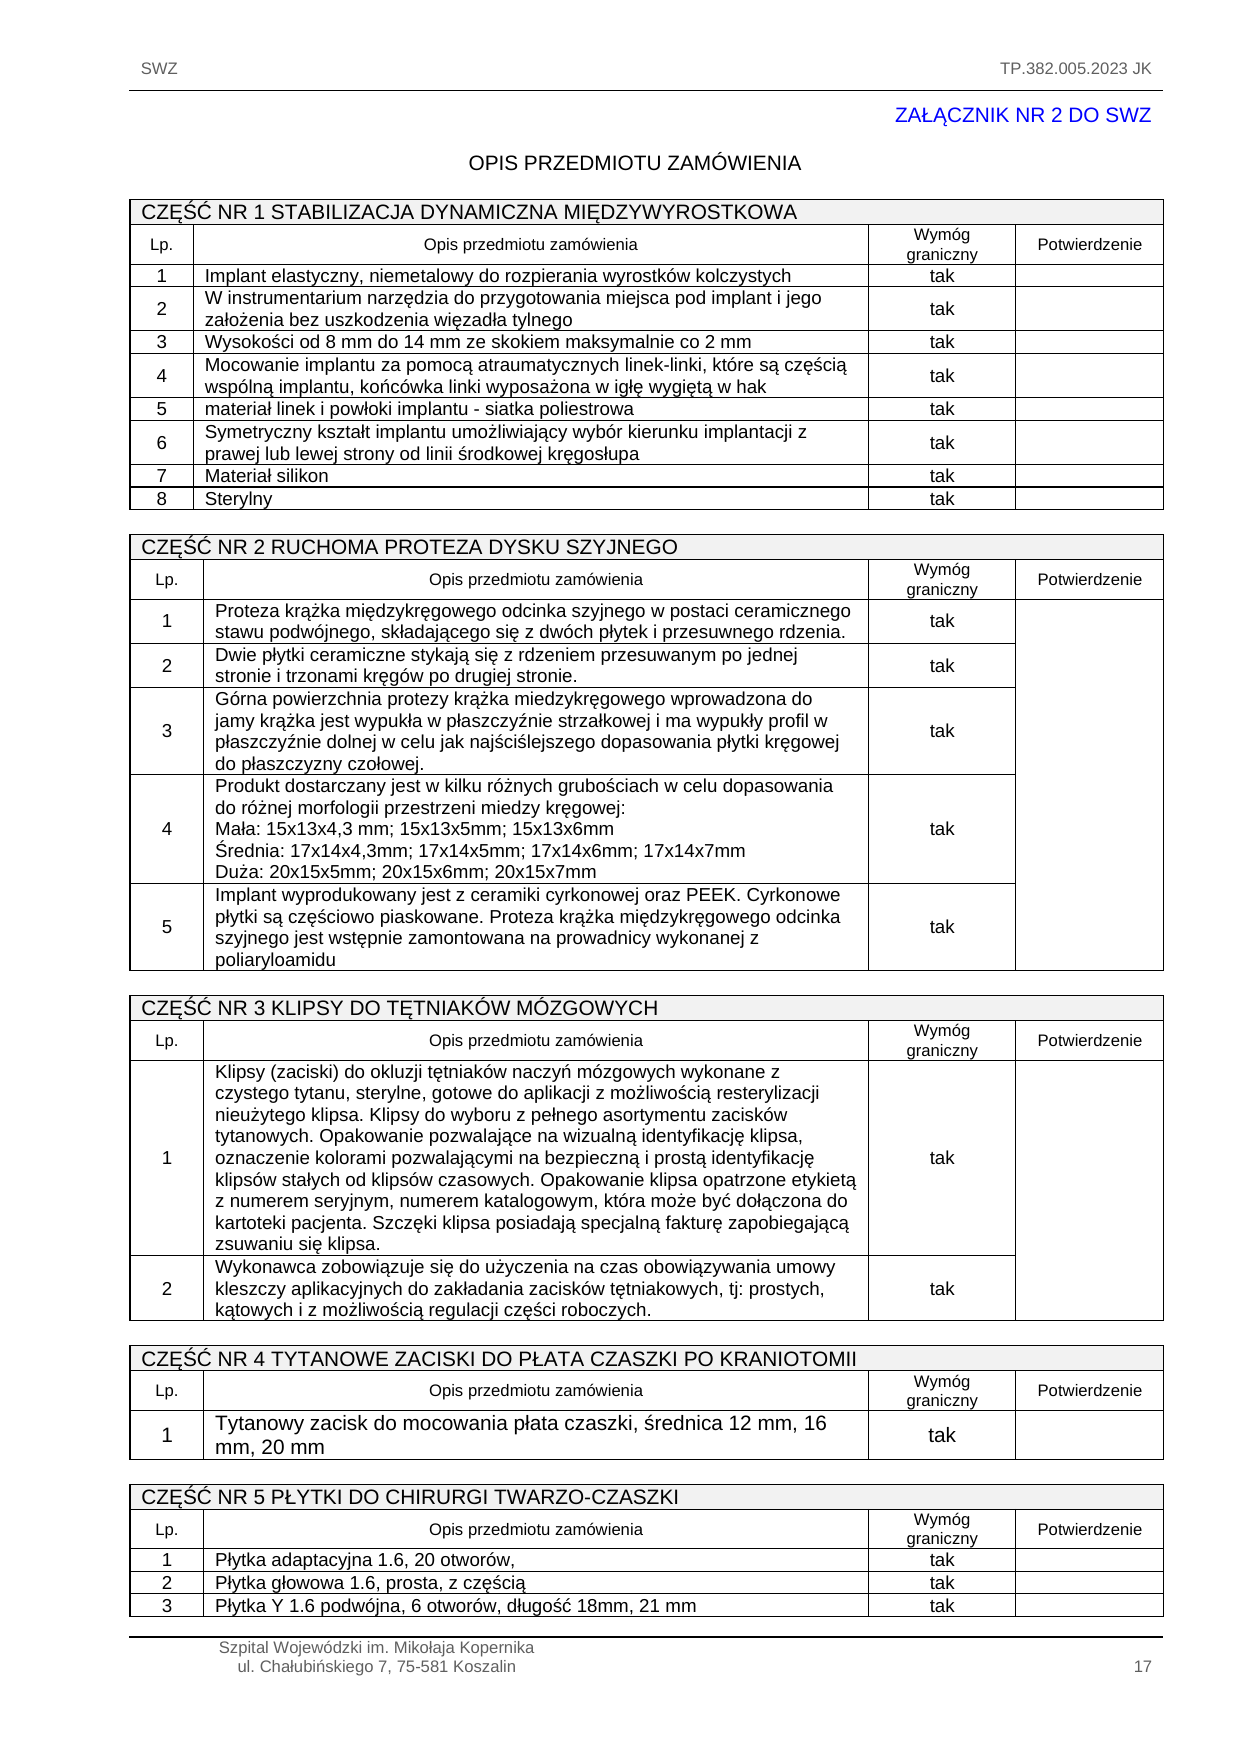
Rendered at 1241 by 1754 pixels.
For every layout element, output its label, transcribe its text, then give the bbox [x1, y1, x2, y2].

table_cell Opis przedmiotu zamówienia [194, 225, 868, 263]
table_cell Produkt dostarczany jest w kilku różnych grubościach w celu dopasowania do różnej morfologii przestrzeni miedzy kręgowej: Mała: 15x13x4,3 mm; 15x13x5mm; 15x13x6mm Średnia: 17x14x4,3mm; 17x14x5mm; 17x14x6mm; 17x14x7mm Duża: 20x15x5mm; 20x15x6mm; 20x15x7mm [204, 775, 868, 883]
table_cell tak [869, 265, 1015, 286]
table_cell 1 [131, 1061, 203, 1255]
table_cell [1016, 421, 1163, 464]
table_cell [1016, 1594, 1163, 1616]
table_cell Wymóg graniczny [869, 560, 1015, 598]
table_cell Górna powierzchnia protezy krążka miedzykręgowego wprowadzona do jamy krążka jest wypukła w płaszczyźnie strzałkowej i ma wypukły profil w płaszczyźnie dolnej w celu jak najściślejszego dopasowania płytki kręgowej do płaszczyzny czołowej. [204, 688, 868, 774]
table_cell tak [869, 644, 1015, 687]
table_cell Opis przedmiotu zamówienia [204, 1510, 868, 1548]
table_cell 1 [131, 1549, 203, 1571]
table_cell Potwierdzenie [1016, 225, 1163, 263]
text OPIS PRZEDMIOTU ZAMÓWIENIA [118, 151, 1152, 175]
table_cell Wymóg graniczny [869, 1371, 1015, 1410]
table_cell [1016, 1549, 1163, 1571]
table_cell tak [869, 488, 1015, 509]
table_cell 1 [131, 600, 203, 643]
table_cell tak [869, 1572, 1015, 1593]
table_cell Płytka Y 1.6 podwójna, 6 otworów, długość 18mm, 21 mm [204, 1594, 868, 1616]
table_cell [1016, 398, 1163, 420]
table_cell 2 [131, 287, 193, 330]
table_cell [1016, 331, 1163, 353]
table_cell tak [869, 1061, 1015, 1255]
text ZAŁĄCZNIK NR 2 DO SWZ [118, 103, 1152, 127]
table_cell 5 [131, 884, 203, 970]
table_cell Lp. [131, 1510, 203, 1548]
table_cell Lp. [131, 225, 193, 263]
table_cell Opis przedmiotu zamówienia [204, 1371, 868, 1410]
table_cell 1 [131, 1411, 203, 1459]
table_cell [1016, 1061, 1163, 1320]
table_cell Dwie płytki ceramiczne stykają się z rdzeniem przesuwanym po jednej stronie i trzonami kręgów po drugiej stronie. [204, 644, 868, 687]
table_cell materiał linek i powłoki implantu - siatka poliestrowa [194, 398, 868, 420]
table_cell tak [869, 884, 1015, 970]
table_cell Tytanowy zacisk do mocowania płata czaszki, średnica 12 mm, 16 mm, 20 mm [204, 1411, 868, 1459]
table_cell 8 [131, 488, 193, 509]
table_cell 3 [131, 1594, 203, 1616]
table_cell 2 [131, 1572, 203, 1593]
table_cell Mocowanie implantu za pomocą atraumatycznych linek-linki, które są częścią wspólną implantu, końcówka linki wyposażona w igłę wygiętą w hak [194, 354, 868, 397]
table_header CZĘŚĆ NR 1 STABILIZACJA DYNAMICZNA MIĘDZYWYROSTKOWA [131, 200, 1163, 224]
table_cell 1 [131, 265, 193, 286]
table_header CZĘŚĆ NR 4 TYTANOWE ZACISKI DO PŁATA CZASZKI PO KRANIOTOMII [131, 1346, 1163, 1370]
table_cell Potwierdzenie [1016, 1510, 1163, 1548]
table_cell Wymóg graniczny [869, 225, 1015, 263]
table_cell Potwierdzenie [1016, 1371, 1163, 1410]
table_cell Opis przedmiotu zamówienia [204, 560, 868, 598]
table_cell Symetryczny kształt implantu umożliwiający wybór kierunku implantacji z prawej lub lewej strony od linii środkowej kręgosłupa [194, 421, 868, 464]
table_cell [1016, 600, 1163, 970]
table_cell [1016, 265, 1163, 286]
table_cell 5 [131, 398, 193, 420]
table_cell Sterylny [194, 488, 868, 509]
table_cell Potwierdzenie [1016, 1021, 1163, 1059]
table_cell Lp. [131, 1371, 203, 1410]
table_cell 3 [131, 688, 203, 774]
table_cell Potwierdzenie [1016, 560, 1163, 598]
table_cell Opis przedmiotu zamówienia [204, 1021, 868, 1059]
table_cell tak [869, 775, 1015, 883]
table_cell Proteza krążka międzykręgowego odcinka szyjnego w postaci ceramicznego stawu podwójnego, składającego się z dwóch płytek i przesuwnego rdzenia. [204, 600, 868, 643]
table_cell [1016, 1411, 1163, 1459]
table_cell Wymóg graniczny [869, 1510, 1015, 1548]
table_cell Lp. [131, 560, 203, 598]
table_cell 6 [131, 421, 193, 464]
table_cell tak [869, 1594, 1015, 1616]
table_cell [1016, 287, 1163, 330]
table_header CZĘŚĆ NR 2 RUCHOMA PROTEZA DYSKU SZYJNEGO [131, 535, 1163, 559]
table_cell tak [869, 331, 1015, 353]
table_cell 2 [131, 1256, 203, 1320]
table_cell Płytka głowowa 1.6, prosta, z częścią [204, 1572, 868, 1593]
table_cell tak [869, 688, 1015, 774]
table_cell tak [869, 1411, 1015, 1459]
table_cell Wysokości od 8 mm do 14 mm ze skokiem maksymalnie co 2 mm [194, 331, 868, 353]
table_cell 3 [131, 331, 193, 353]
table_cell tak [869, 354, 1015, 397]
table_header CZĘŚĆ NR 5 PŁYTKI DO CHIRURGI TWARZO-CZASZKI [131, 1485, 1163, 1509]
table_cell Implant elastyczny, niemetalowy do rozpierania wyrostków kolczystych [194, 265, 868, 286]
table_cell tak [869, 1256, 1015, 1320]
table_cell tak [869, 1549, 1015, 1571]
table_cell tak [869, 600, 1015, 643]
table_cell Wykonawca zobowiązuje się do użyczenia na czas obowiązywania umowy kleszczy aplikacyjnych do zakładania zacisków tętniakowych, tj: prostych, kątowych i z możliwością regulacji części roboczych. [204, 1256, 868, 1320]
table_cell Płytka adaptacyjna 1.6, 20 otworów, [204, 1549, 868, 1571]
table_cell W instrumentarium narzędzia do przygotowania miejsca pod implant i jego założenia bez uszkodzenia więzadła tylnego [194, 287, 868, 330]
table_cell 7 [131, 465, 193, 486]
table_cell 4 [131, 775, 203, 883]
table_cell [1016, 1572, 1163, 1593]
table_cell [1016, 465, 1163, 486]
table_cell Materiał silikon [194, 465, 868, 486]
table_cell Wymóg graniczny [869, 1021, 1015, 1059]
table_cell [1016, 488, 1163, 509]
table_cell 4 [131, 354, 193, 397]
table_cell Klipsy (zaciski) do okluzji tętniaków naczyń mózgowych wykonane z czystego tytanu, sterylne, gotowe do aplikacji z możliwością resterylizacji nieużytego klipsa. Klipsy do wyboru z pełnego asortymentu zacisków tytanowych. Opakowanie pozwalające na wizualną identyfikację klipsa, oznaczenie kolorami pozwalającymi na bezpieczną i prostą identyfikację klipsów stałych od klipsów czasowych. Opakowanie klipsa opatrzone etykietą z numerem seryjnym, numerem katalogowym, która może być dołączona do kartoteki pacjenta. Szczęki klipsa posiadają specjalną fakturę zapobiegającą zsuwaniu się klipsa. [204, 1061, 868, 1255]
table_cell [1016, 354, 1163, 397]
table_cell tak [869, 398, 1015, 420]
table_cell 2 [131, 644, 203, 687]
table_cell Implant wyprodukowany jest z ceramiki cyrkonowej oraz PEEK. Cyrkonowe płytki są częściowo piaskowane. Proteza krążka międzykręgowego odcinka szyjnego jest wstępnie zamontowana na prowadnicy wykonanej z poliaryloamidu [204, 884, 868, 970]
table_cell Lp. [131, 1021, 203, 1059]
table_cell tak [869, 287, 1015, 330]
table_cell tak [869, 421, 1015, 464]
table_cell tak [869, 465, 1015, 486]
table_header CZĘŚĆ NR 3 KLIPSY DO TĘTNIAKÓW MÓZGOWYCH [131, 996, 1163, 1020]
